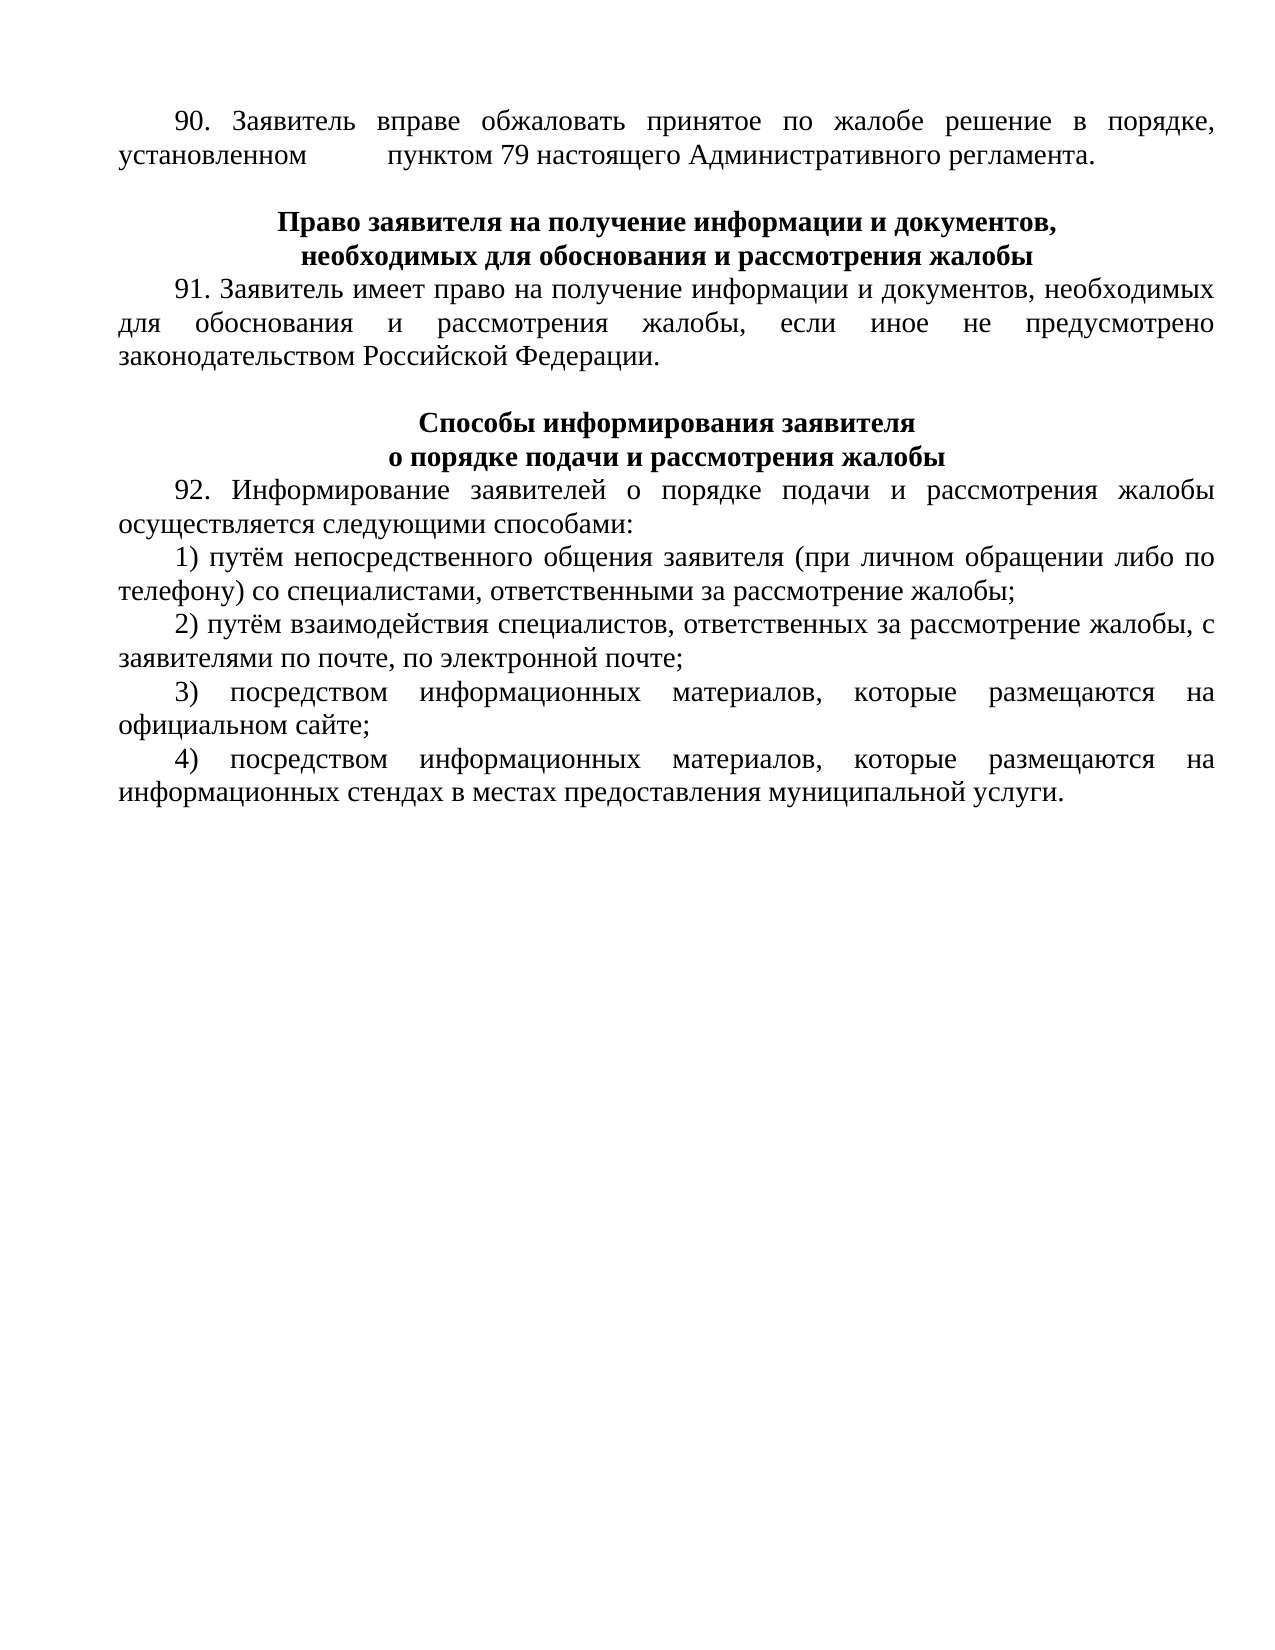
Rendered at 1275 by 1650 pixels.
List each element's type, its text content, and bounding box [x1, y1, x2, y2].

text 2) путём взаимодействия специалистов, ответственных за рассмотрение жалобы, с заявителями по почте, по электронной почте; [118, 607, 1216, 674]
text необходимых для обоснования и рассмотрения жалобы [118, 238, 1216, 271]
text Способы информирования заявителя [118, 405, 1216, 439]
text о порядке подачи и рассмотрения жалобы [118, 439, 1216, 472]
text 91. Заявитель имеет право на получение информации и документов, необходимых для обоснования и рассмотрения жалобы, если иное не предусмотрено законодательством Российской Федерации. [118, 271, 1216, 372]
text 92. Информирование заявителей о порядке подачи и рассмотрения жалобы осуществляется следующими способами: [118, 472, 1216, 539]
text 3) посредством информационных материалов, которые размещаются на официальном сайте; [118, 674, 1216, 741]
text 90. Заявитель вправе обжаловать принятое по жалобе решение в порядке, установленном пунктом 79 настоящего Административного регламента. [118, 103, 1216, 171]
text 4) посредством информационных материалов, которые размещаются на информационных стендах в местах предоставления муниципальной услуги. [118, 741, 1216, 808]
text 1) путём непосредственного общения заявителя (при личном обращении либо по телефону) со специалистами, ответственными за рассмотрение жалобы; [118, 539, 1216, 607]
text Право заявителя на получение информации и документов, [118, 204, 1216, 238]
